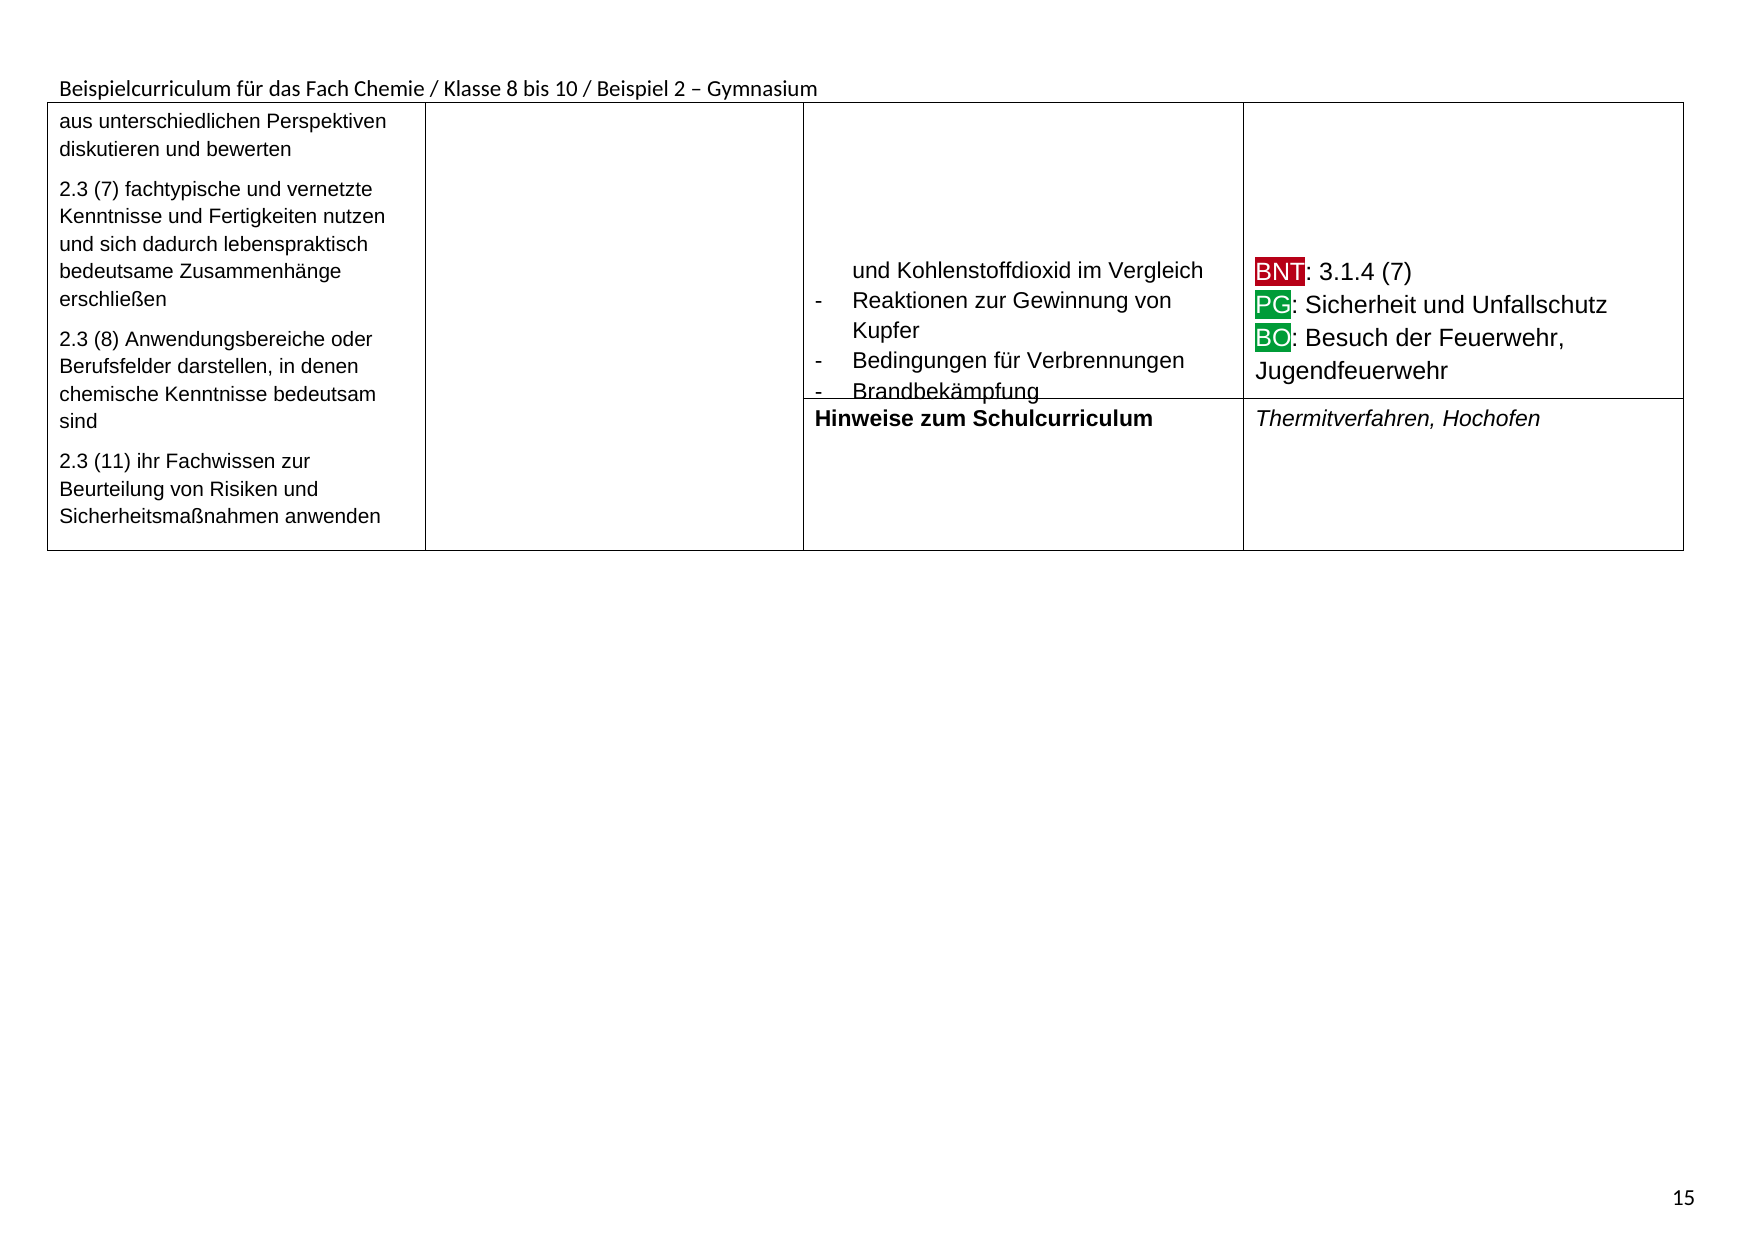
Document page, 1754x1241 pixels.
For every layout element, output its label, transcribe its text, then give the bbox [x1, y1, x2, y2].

table_cell Hinweise zum Schulcurriculum [804, 399, 1243, 550]
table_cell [48, 103, 425, 550]
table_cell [426, 103, 803, 550]
table_cell Thermitverfahren, Hochofen [1244, 399, 1683, 550]
